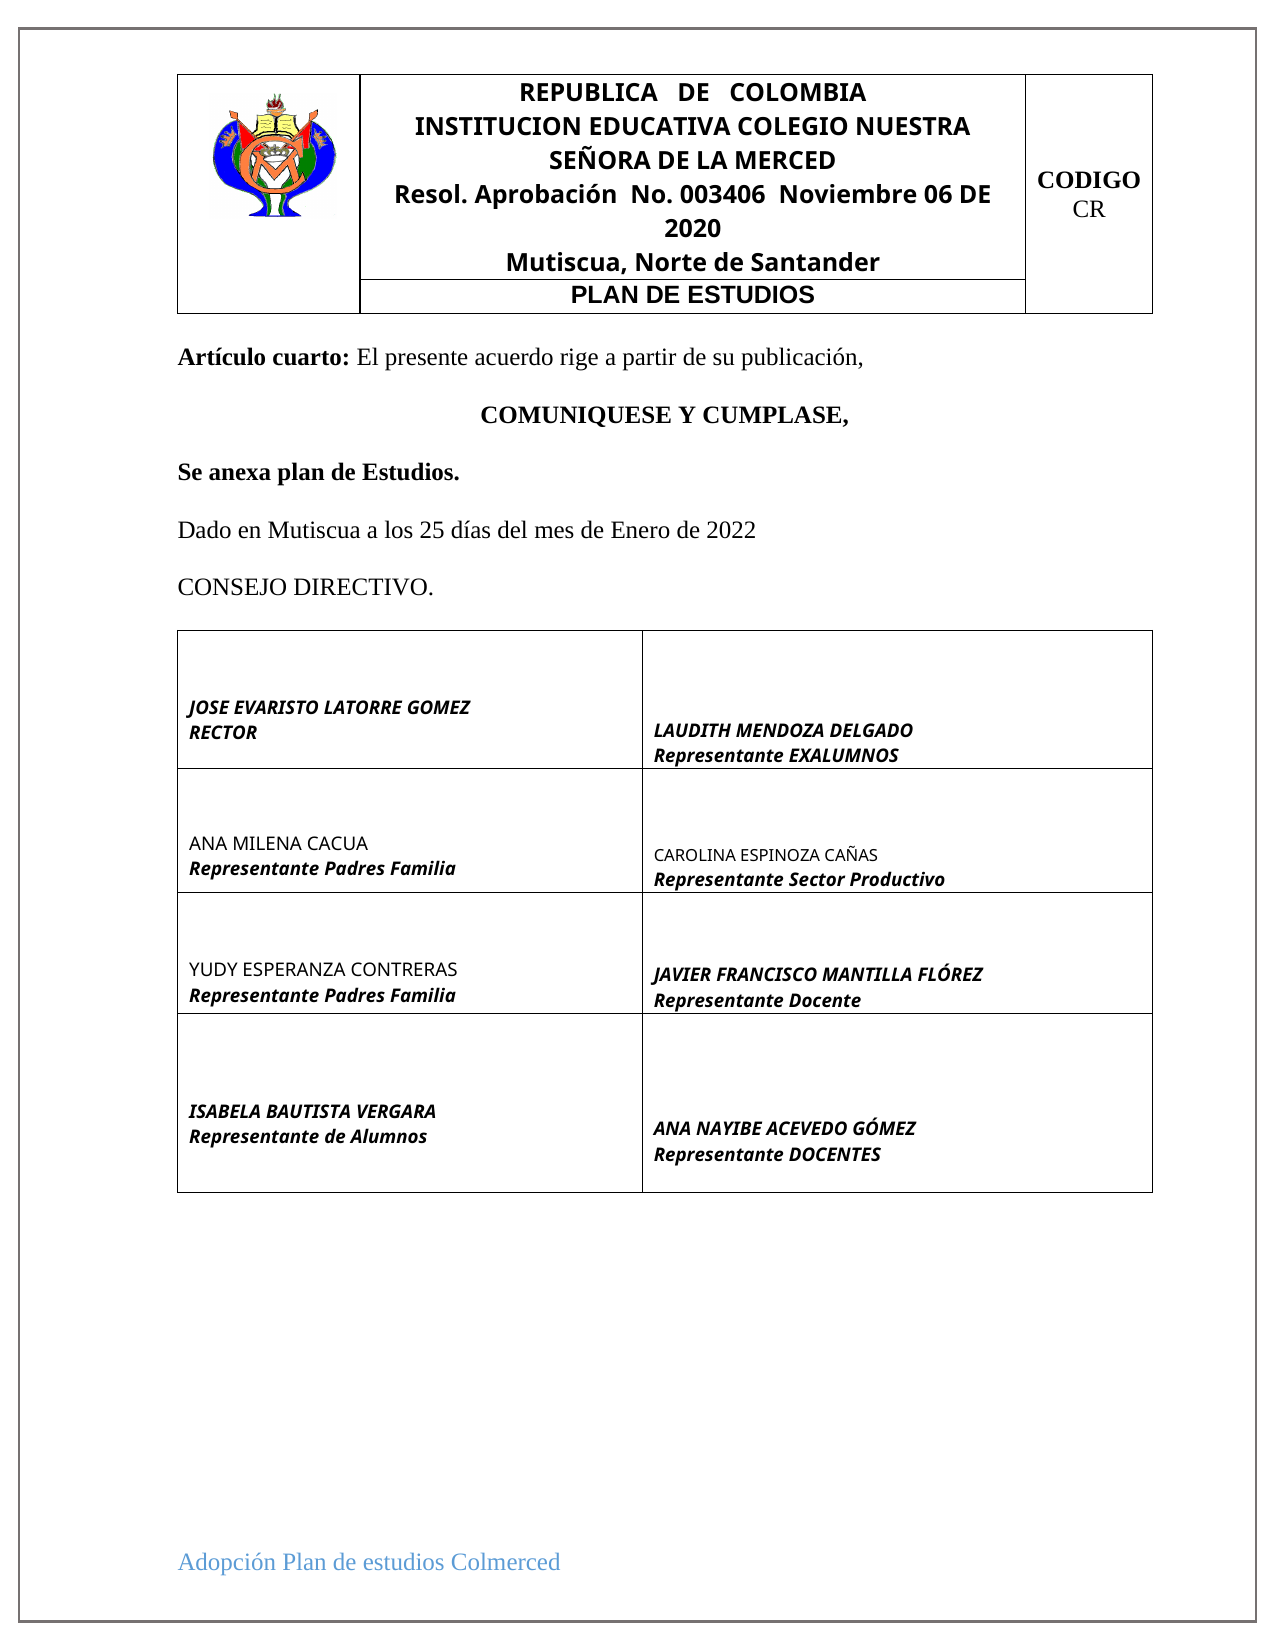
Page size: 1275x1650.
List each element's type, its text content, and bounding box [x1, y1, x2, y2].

text Dado en Mutiscua a los 25 días del mes de Enero de 2022 [177, 515, 1152, 543]
table_cell ANA NAYIBE ACEVEDO GÓMEZ Representante DOCENTES [643, 1014, 1152, 1192]
picture [208, 93, 338, 218]
table_cell ISABELA BAUTISTA VERGARA Representante de Alumnos [178, 1014, 642, 1192]
text COMUNIQUESE Y CUMPLASE, [177, 400, 1152, 428]
table_cell CAROLINA ESPINOZA CAÑAS Representante Sector Productivo [643, 769, 1152, 892]
text Se anexa plan de Estudios. [177, 457, 1152, 486]
text Artículo cuarto: El presente acuerdo rige a partir de su publicación, [177, 342, 1152, 371]
table_header LAUDITH MENDOZA DELGADO Representante EXALUMNOS [643, 631, 1152, 768]
text CONSEJO DIRECTIVO. [177, 572, 1152, 601]
table_cell ANA MILENA CACUA Representante Padres Familia [178, 769, 642, 892]
table_header JOSE EVARISTO LATORRE GOMEZ RECTOR [178, 631, 642, 768]
table_cell YUDY ESPERANZA CONTRERAS Representante Padres Familia [178, 893, 642, 1012]
table_cell JAVIER FRANCISCO MANTILLA FLÓREZ Representante Docente [643, 893, 1152, 1012]
